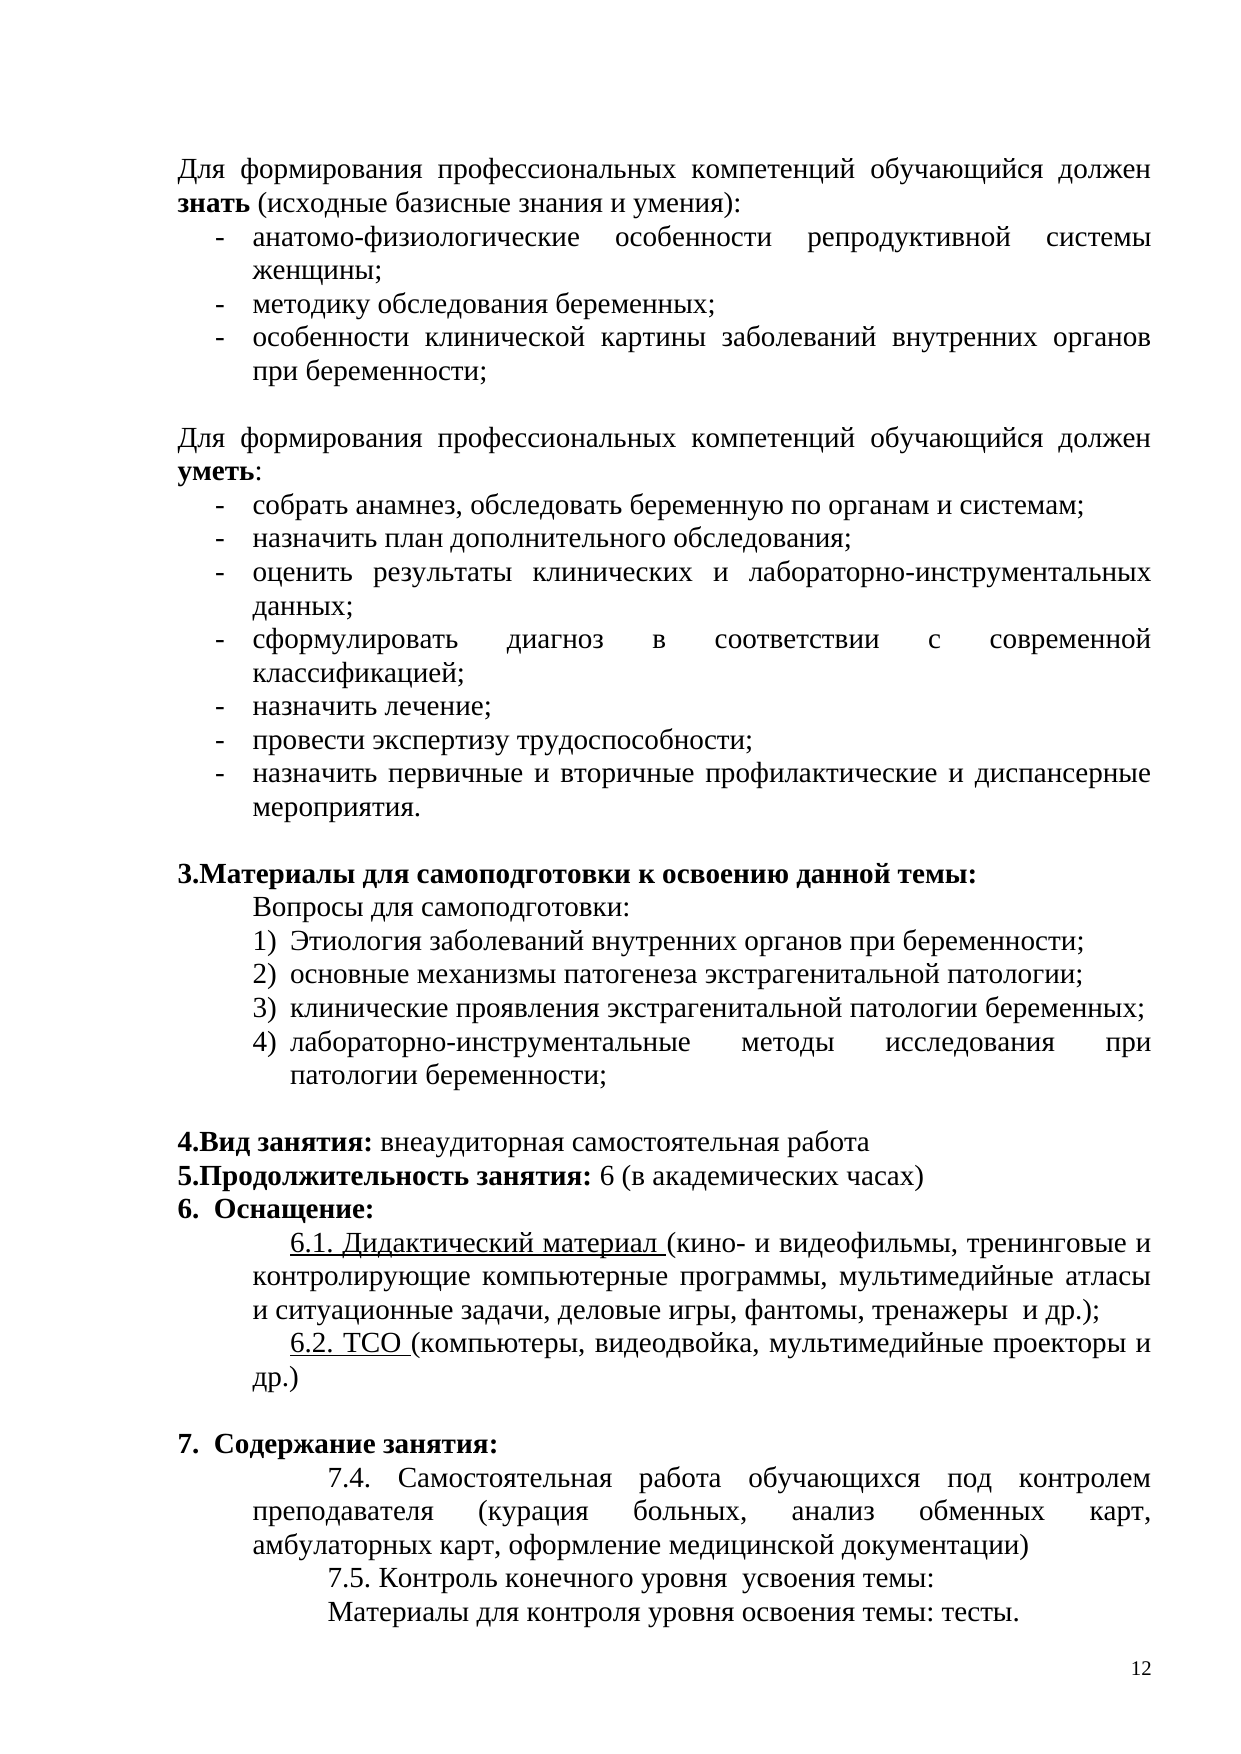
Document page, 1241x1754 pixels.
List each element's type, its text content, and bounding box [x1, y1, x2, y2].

text 3.Материалы для самоподготовки к освоению данной темы: [177, 856, 1152, 889]
list провести экспертизу трудоспособности; [215, 722, 1152, 755]
text Вопросы для самоподготовки: [252, 889, 1152, 923]
text 7.4. Самостоятельная работа обучающихся под контролем преподавателя (курация больных, анализ обменных карт, амбулаторных карт, оформление медицинской документации) [252, 1460, 1152, 1560]
text 5.Продолжительность занятия: 6 (в академических часах) [177, 1158, 1152, 1191]
text Для формирования профессиональных компетенций обучающийся должен знать (исходные базисные знания и умения): [177, 152, 1152, 219]
list основные механизмы патогенеза экстрагенитальной патологии; [252, 957, 1152, 990]
text Материалы для контроля уровня освоения темы: тесты. [252, 1594, 1152, 1627]
text 7. Содержание занятия: [177, 1426, 1152, 1460]
list назначить лечение; [215, 688, 1152, 722]
list назначить план дополнительного обследования; [215, 521, 1152, 554]
text 6.1. Дидактический материал (кино- и видеофильмы, тренинговые и контролирующие компьютерные программы, мультимедийные атласы и ситуационные задачи, деловые игры, фантомы, тренажеры и др.); [252, 1225, 1152, 1326]
list лабораторно-инструментальные методы исследования при патологии беременности; [252, 1024, 1152, 1091]
text 6.2. ТСО (компьютеры, видеодвойка, мультимедийные проекторы и др.) [252, 1326, 1152, 1393]
list методику обследования беременных; [215, 286, 1152, 319]
text 4.Вид занятия: внеаудиторная самостоятельная работа [177, 1124, 1152, 1158]
list сформулировать диагноз в соответствии с современной классификацией; [215, 621, 1152, 688]
text Для формирования профессиональных компетенций обучающийся должен уметь: [177, 420, 1152, 487]
list Этиология заболеваний внутренних органов при беременности; [252, 923, 1152, 957]
list клинические проявления экстрагенитальной патологии беременных; [252, 990, 1152, 1024]
text 6. Оснащение: [177, 1191, 1152, 1225]
list оценить результаты клинических и лабораторно-инструментальных данных; [215, 554, 1152, 621]
text 7.5. Контроль конечного уровня усвоения темы: [252, 1560, 1152, 1594]
list анатомо-физиологические особенности репродуктивной системы женщины; [215, 219, 1152, 286]
list особенности клинической картины заболеваний внутренних органов при беременности; [215, 319, 1152, 386]
list назначить первичные и вторичные профилактические и диспансерные мероприятия. [215, 755, 1152, 822]
list собрать анамнез, обследовать беременную по органам и системам; [215, 487, 1152, 521]
